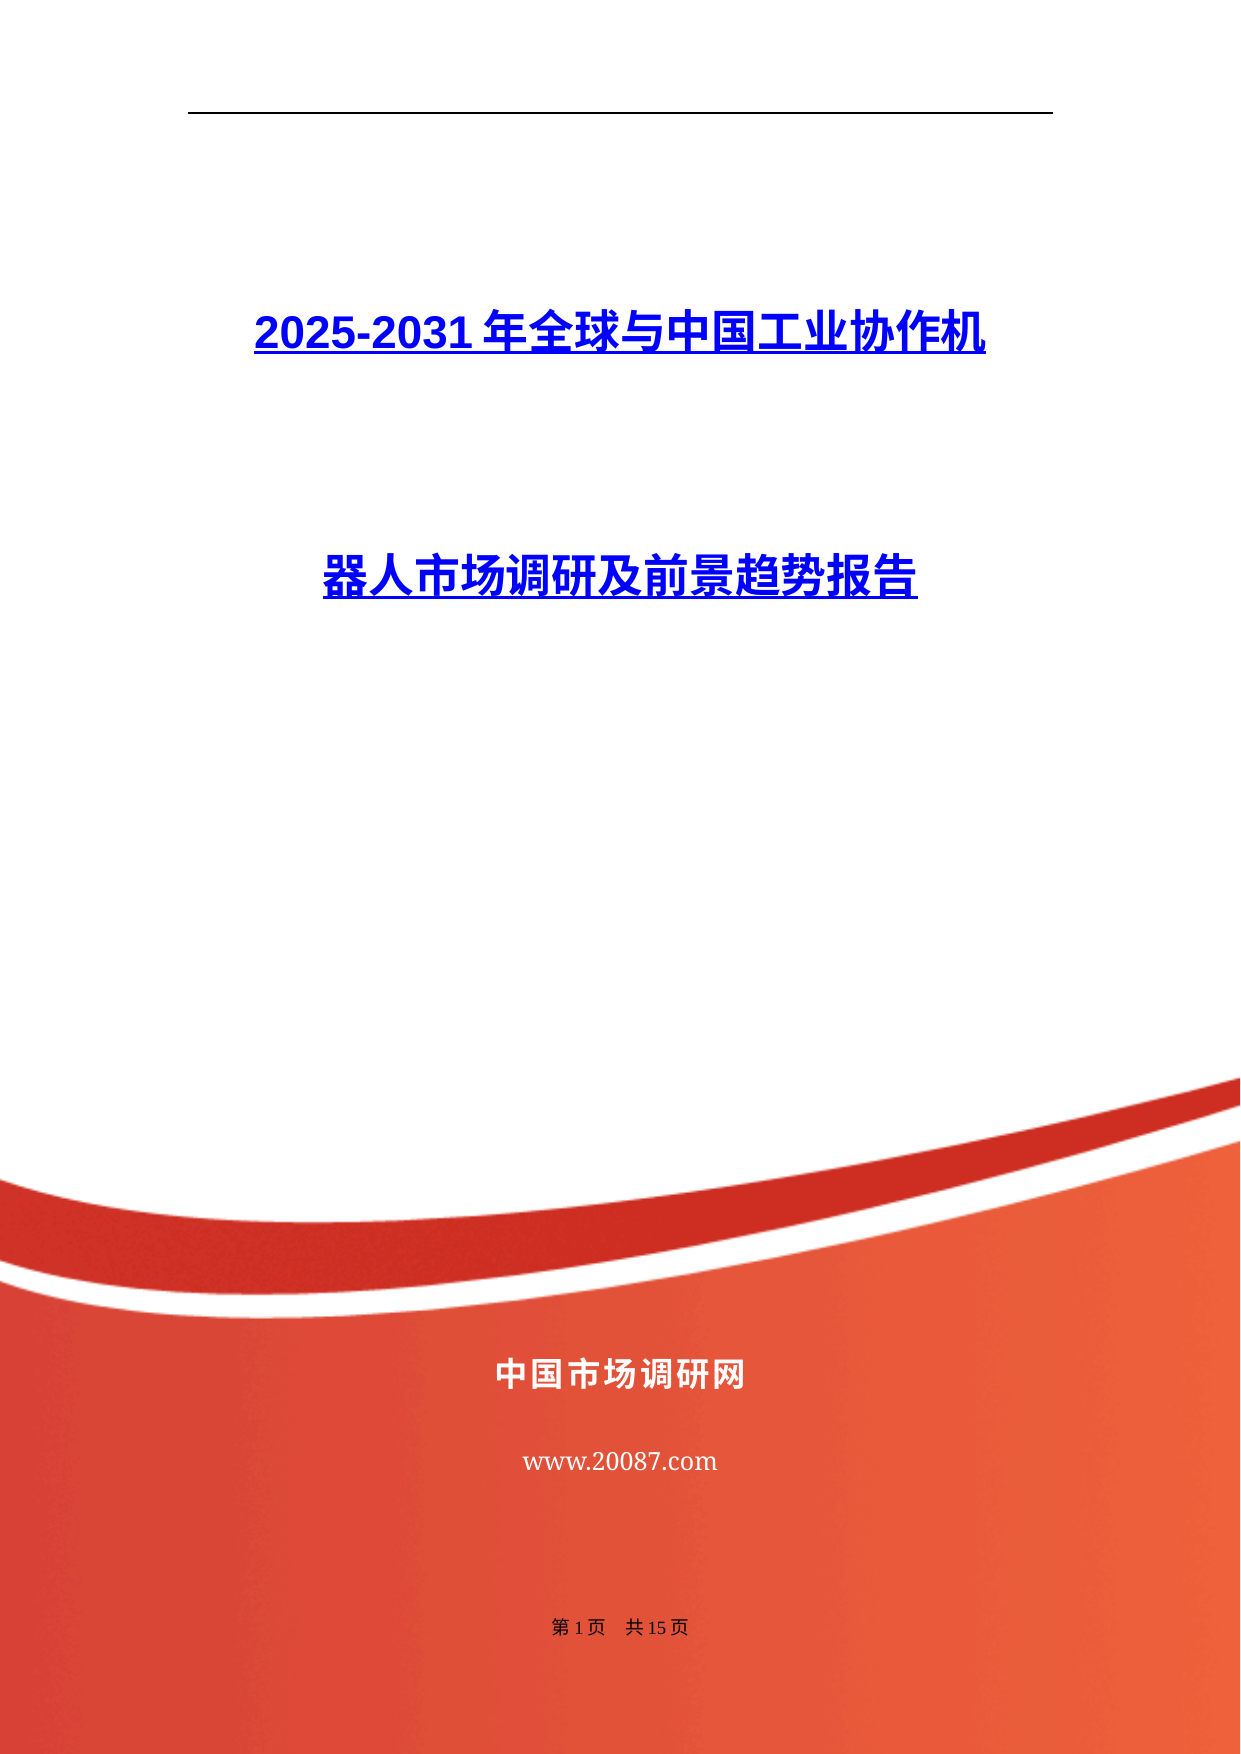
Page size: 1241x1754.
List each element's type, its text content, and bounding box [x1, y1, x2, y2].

table_header 2025-2031年全球与中国工业协作机器人市场调研及前景趋势报告 [188, 207, 1053, 773]
subtitle 中国市场调研网 [187, 1339, 1053, 1404]
picture [0, 1006, 1241, 1754]
text www.20087.com [187, 1428, 1053, 1493]
